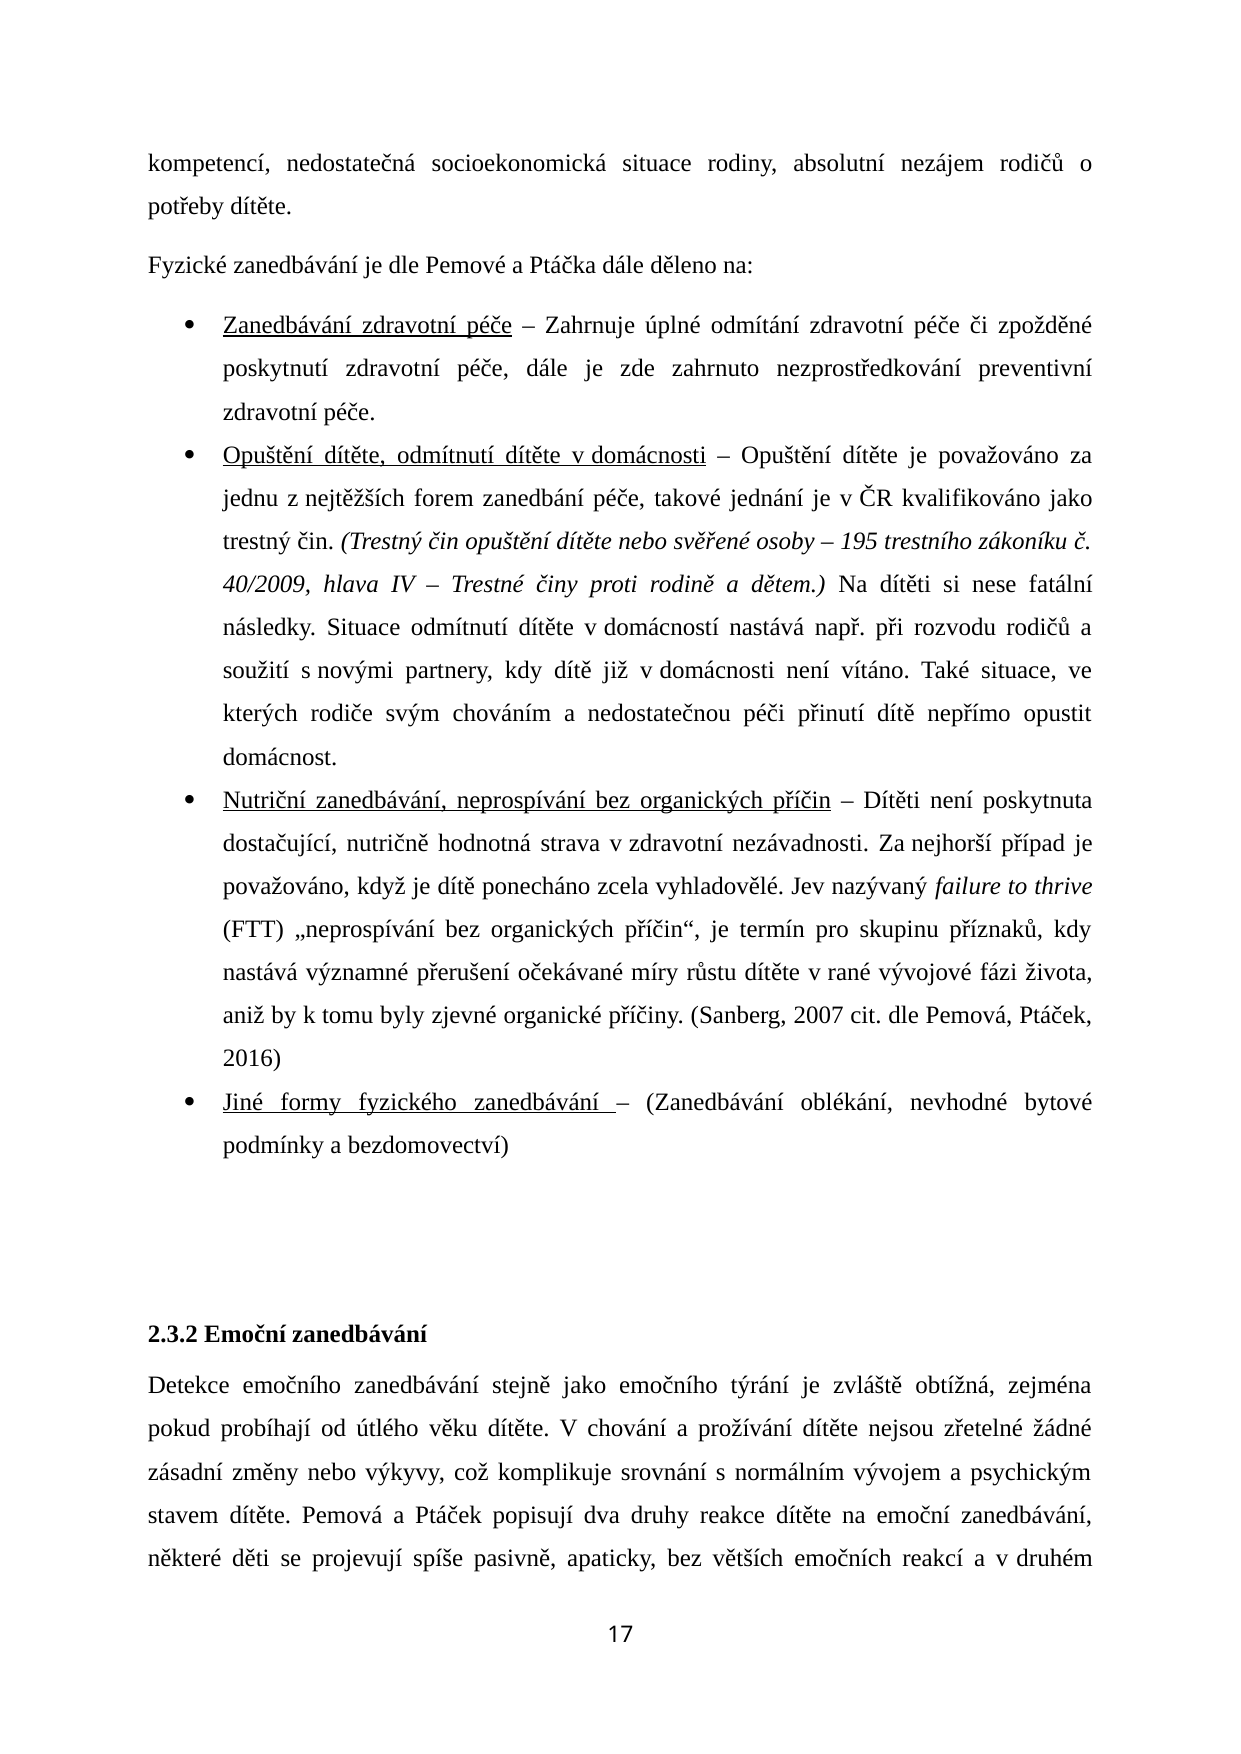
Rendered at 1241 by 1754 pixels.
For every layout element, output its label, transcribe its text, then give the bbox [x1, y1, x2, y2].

list Nutriční zanedbávání, neprospívání bez organických příčin – Dítěti není poskytnuta dostačující, nutričně hodnotná strava v zdravotní nezávadnosti. Za nejhorší případ je považováno, když je dítě ponecháno zcela vyhladovělé. Jev nazývaný failure to thrive (FTT) „neprospívání bez organických příčin“, je termín pro skupinu příznaků, kdy nastává významné přerušení očekávané míry růstu dítěte v rané vývojové fázi života, aniž by k tomu byly zjevné organické příčiny. (Sanberg, 2007 cit. dle Pemová, Ptáček, 2016) [185, 785, 1093, 1072]
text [148, 148, 1093, 219]
list Zanedbávání zdravotní péče – Zahrnuje úplné odmítání zdravotní péče či zpožděné poskytnutí zdravotní péče, dále je zde zahrnuto nezprostředkování preventivní zdravotní péče. [185, 310, 1093, 425]
text Fyzické zanedbávání je dle Pemové a Ptáčka dále děleno na: [148, 251, 1093, 279]
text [148, 1370, 1093, 1572]
subtitle 2.3.2 Emoční zanedbávání [148, 1319, 1093, 1348]
list Opuštění dítěte, odmítnutí dítěte v domácnosti – Opuštění dítěte je považováno za jednu z nejtěžších forem zanedbání péče, takové jednání je v ČR kvalifikováno jako trestný čin. (Trestný čin opuštění dítěte nebo svěřené osoby – 195 trestního zákoníku č. 40/2009, hlava IV – Trestné činy proti rodině a dětem.) Na dítěti si nese fatální následky. Situace odmítnutí dítěte v domácností nastává např. při rozvodu rodičů a soužití s novými partnery, kdy dítě již v domácnosti není vítáno. Také situace, ve kterých rodiče svým chováním a nedostatečnou péči přinutí dítě nepřímo opustit domácnost. [185, 440, 1093, 770]
list Jiné formy fyzického zanedbávání – (Zanedbávání oblékání, nevhodné bytové podmínky a bezdomovectví) [185, 1087, 1093, 1158]
